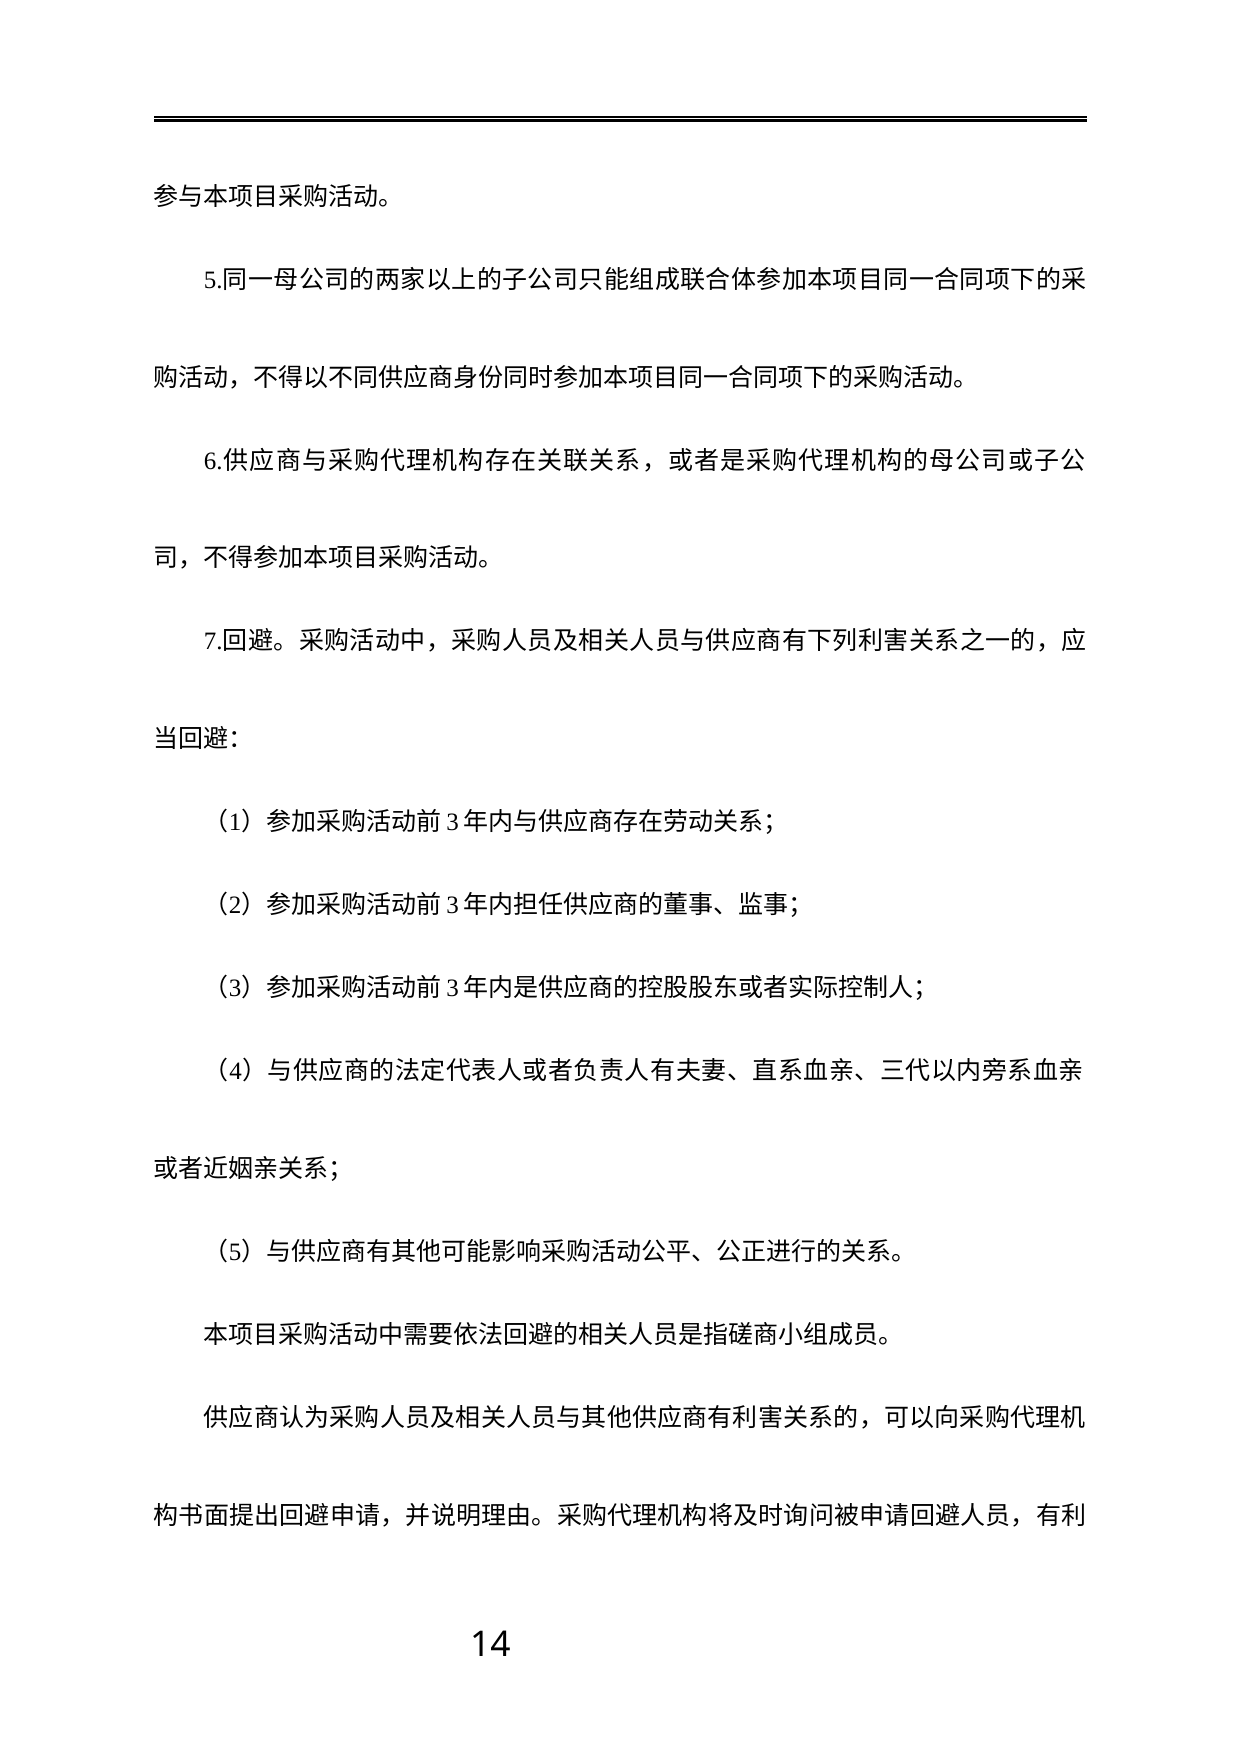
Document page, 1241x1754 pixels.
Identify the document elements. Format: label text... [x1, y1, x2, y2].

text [153, 1383, 1087, 1546]
text （2）参加采购活动前3年内担任供应商的董事、监事； [153, 870, 1087, 935]
text 本项目采购活动中需要依法回避的相关人员是指磋商小组成员。 [153, 1300, 1087, 1365]
text （4）与供应商的法定代表人或者负责人有夫妻、直系血亲、三代以内旁系血亲或者近姻亲关系； [153, 1036, 1087, 1199]
text （3）参加采购活动前3年内是供应商的控股股东或者实际控制人； [153, 953, 1087, 1018]
text 6.供应商与采购代理机构存在关联关系，或者是采购代理机构的母公司或子公司，不得参加本项目采购活动。 [153, 426, 1087, 588]
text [153, 162, 1087, 227]
text 5.同一母公司的两家以上的子公司只能组成联合体参加本项目同一合同项下的采购活动，不得以不同供应商身份同时参加本项目同一合同项下的采购活动。 [153, 245, 1087, 408]
text （1）参加采购活动前3年内与供应商存在劳动关系； [153, 787, 1087, 852]
text （5）与供应商有其他可能影响采购活动公平、公正进行的关系。 [153, 1217, 1087, 1282]
text 7.回避。采购活动中，采购人员及相关人员与供应商有下列利害关系之一的，应当回避： [153, 606, 1087, 769]
